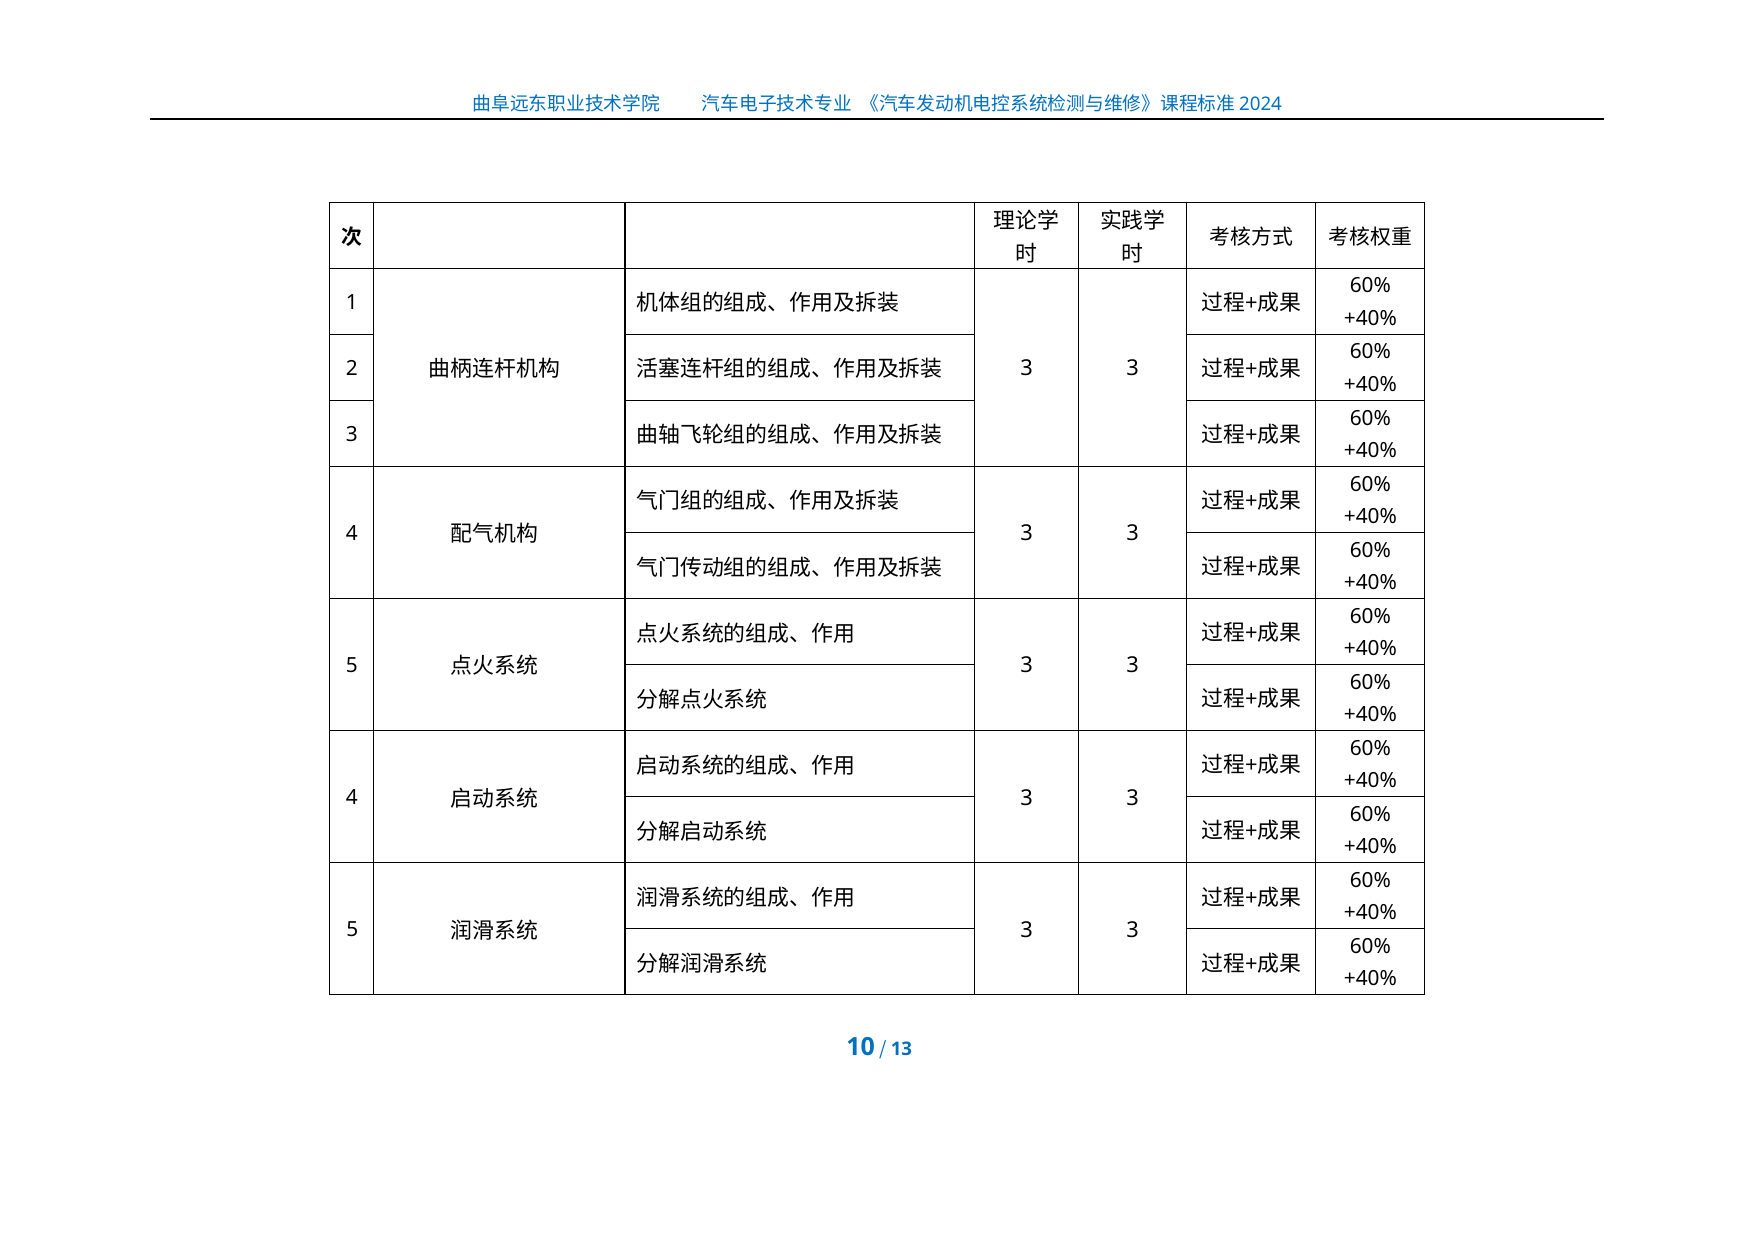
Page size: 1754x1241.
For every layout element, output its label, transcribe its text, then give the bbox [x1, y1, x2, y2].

table_cell 60%+40% [1316, 533, 1424, 598]
table_cell 3 [1079, 467, 1186, 598]
table_cell 3 [1079, 269, 1186, 466]
table_header 学习任务 [626, 203, 974, 268]
table_cell 60%+40% [1316, 665, 1424, 730]
table_cell 3 [1079, 863, 1186, 994]
table_cell 活塞连杆组的组成、作用及拆装 [626, 335, 974, 400]
table_cell 过程+成果 [1187, 929, 1315, 994]
table_cell 3 [975, 731, 1078, 862]
table_cell 过程+成果 [1187, 863, 1315, 928]
table_cell 过程+成果 [1187, 335, 1315, 400]
table_cell 过程+成果 [1187, 269, 1315, 334]
table_cell 3 [975, 269, 1078, 466]
table_cell 考核权重 [1316, 203, 1424, 268]
table_header 周次 [330, 203, 373, 268]
table_cell 实践学时 [1079, 203, 1186, 268]
table_cell 润滑系统 [374, 863, 624, 994]
table_cell 3 [1079, 599, 1186, 730]
table_cell 考核方式 [1187, 203, 1315, 268]
table_cell 60%+40% [1316, 467, 1424, 532]
table_cell 1 [330, 269, 373, 334]
table_cell 2 [330, 335, 373, 400]
table_cell 60%+40% [1316, 731, 1424, 796]
table_cell 3 [975, 863, 1078, 994]
table_cell 60%+40% [1316, 401, 1424, 466]
table_cell 3 [1079, 731, 1186, 862]
table_cell 3 [330, 401, 373, 466]
table_cell 5 [330, 599, 373, 730]
table_cell 曲轴飞轮组的组成、作用及拆装 [626, 401, 974, 466]
table_cell 4 [330, 731, 373, 862]
table_cell 配气机构 [374, 467, 624, 598]
table_cell 60%+40% [1316, 863, 1424, 928]
table_cell 5 [330, 863, 373, 994]
table_cell 60%+40% [1316, 599, 1424, 664]
table_cell 分解润滑系统 [626, 929, 974, 994]
table_cell 4 [330, 467, 373, 598]
table_cell 过程+成果 [1187, 401, 1315, 466]
table_cell 分解启动系统 [626, 797, 974, 862]
table_cell 过程+成果 [1187, 599, 1315, 664]
table_cell 过程+成果 [1187, 731, 1315, 796]
table_cell 60%+40% [1316, 335, 1424, 400]
table_cell 理论学时 [975, 203, 1078, 268]
table_cell 过程+成果 [1187, 533, 1315, 598]
table_cell 启动系统 [374, 731, 624, 862]
table_cell 3 [975, 467, 1078, 598]
table_cell 60%+40% [1316, 797, 1424, 862]
table_cell 60%+40% [1316, 269, 1424, 334]
table_cell 润滑系统的组成、作用 [626, 863, 974, 928]
table_cell 曲柄连杆机构 [374, 269, 624, 466]
table_cell 分解点火系统 [626, 665, 974, 730]
table_cell 60%+40% [1316, 929, 1424, 994]
table_cell 3 [975, 599, 1078, 730]
table_cell 过程+成果 [1187, 665, 1315, 730]
table_cell 气门组的组成、作用及拆装 [626, 467, 974, 532]
table_cell 启动系统的组成、作用 [626, 731, 974, 796]
table_cell 点火系统 [374, 599, 624, 730]
table_cell 气门传动组的组成、作用及拆装 [626, 533, 974, 598]
table_header 教学项目 [374, 203, 624, 268]
table_cell 机体组的组成、作用及拆装 [626, 269, 974, 334]
table_cell 过程+成果 [1187, 797, 1315, 862]
table_cell 过程+成果 [1187, 467, 1315, 532]
table_cell 点火系统的组成、作用 [626, 599, 974, 664]
